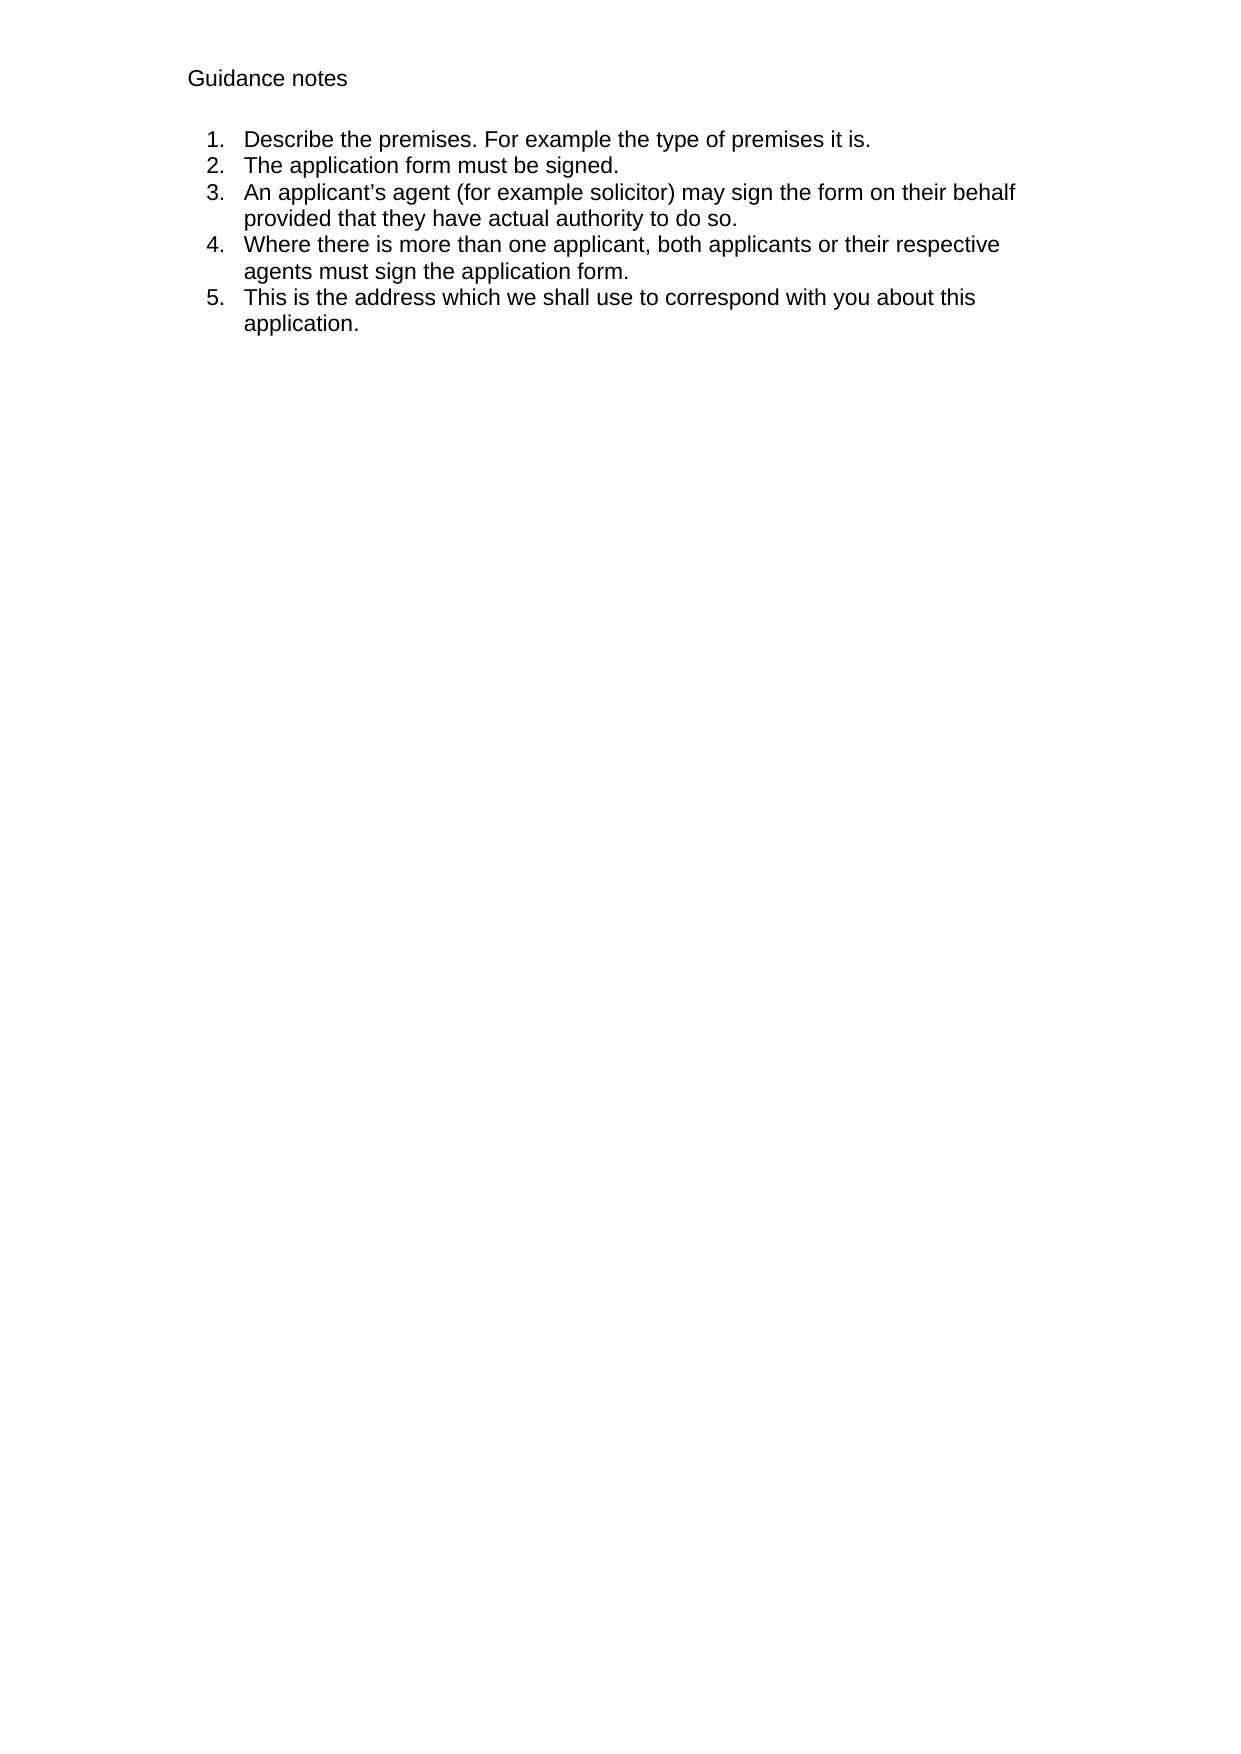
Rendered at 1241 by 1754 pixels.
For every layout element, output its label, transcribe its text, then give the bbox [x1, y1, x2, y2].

table_header Guidance notes Describe the premises. For example the type of premises it is. The application form must be signed. An applicant’s agent (for example solicitor) may sign the form on their behalf provided that they have actual authority to do so. Where there is more than one applicant, both applicants or their respective agents must sign the application form. This is the address which we shall use to correspond with you about this application. [176, 39, 1064, 337]
